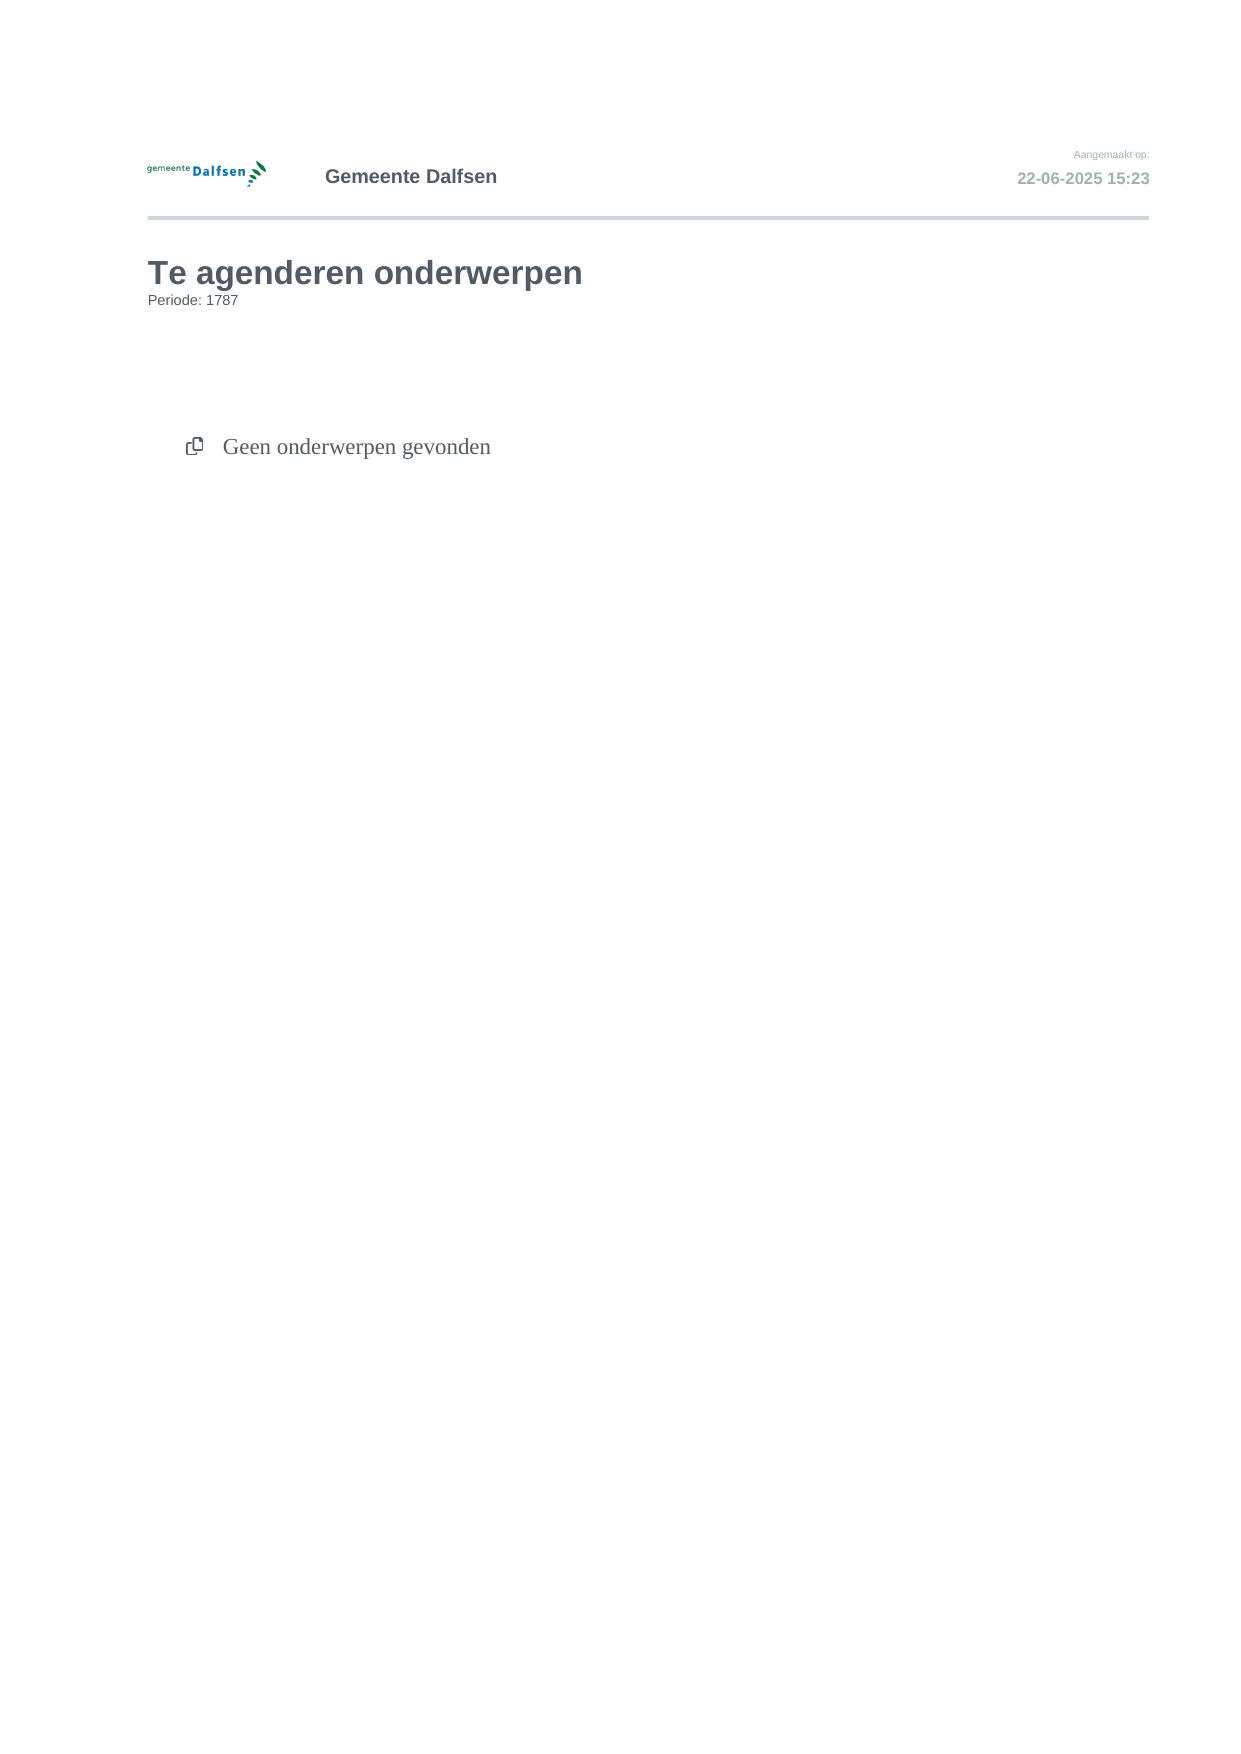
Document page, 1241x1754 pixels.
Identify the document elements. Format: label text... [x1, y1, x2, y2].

table_header [148, 148, 325, 188]
table_cell 22-06-2025 15:23 [727, 161, 1149, 188]
table_cell Periode: 1787 [148, 292, 727, 325]
picture [186, 437, 203, 455]
table_header Te agenderen onderwerpen [148, 245, 727, 292]
table_header Aangemaakt op: [727, 148, 1149, 161]
table_header Gemeente Dalfsen [325, 148, 727, 188]
list Geen onderwerpen gevonden [185, 433, 1093, 459]
picture [147, 216, 1150, 220]
picture [147, 161, 266, 187]
